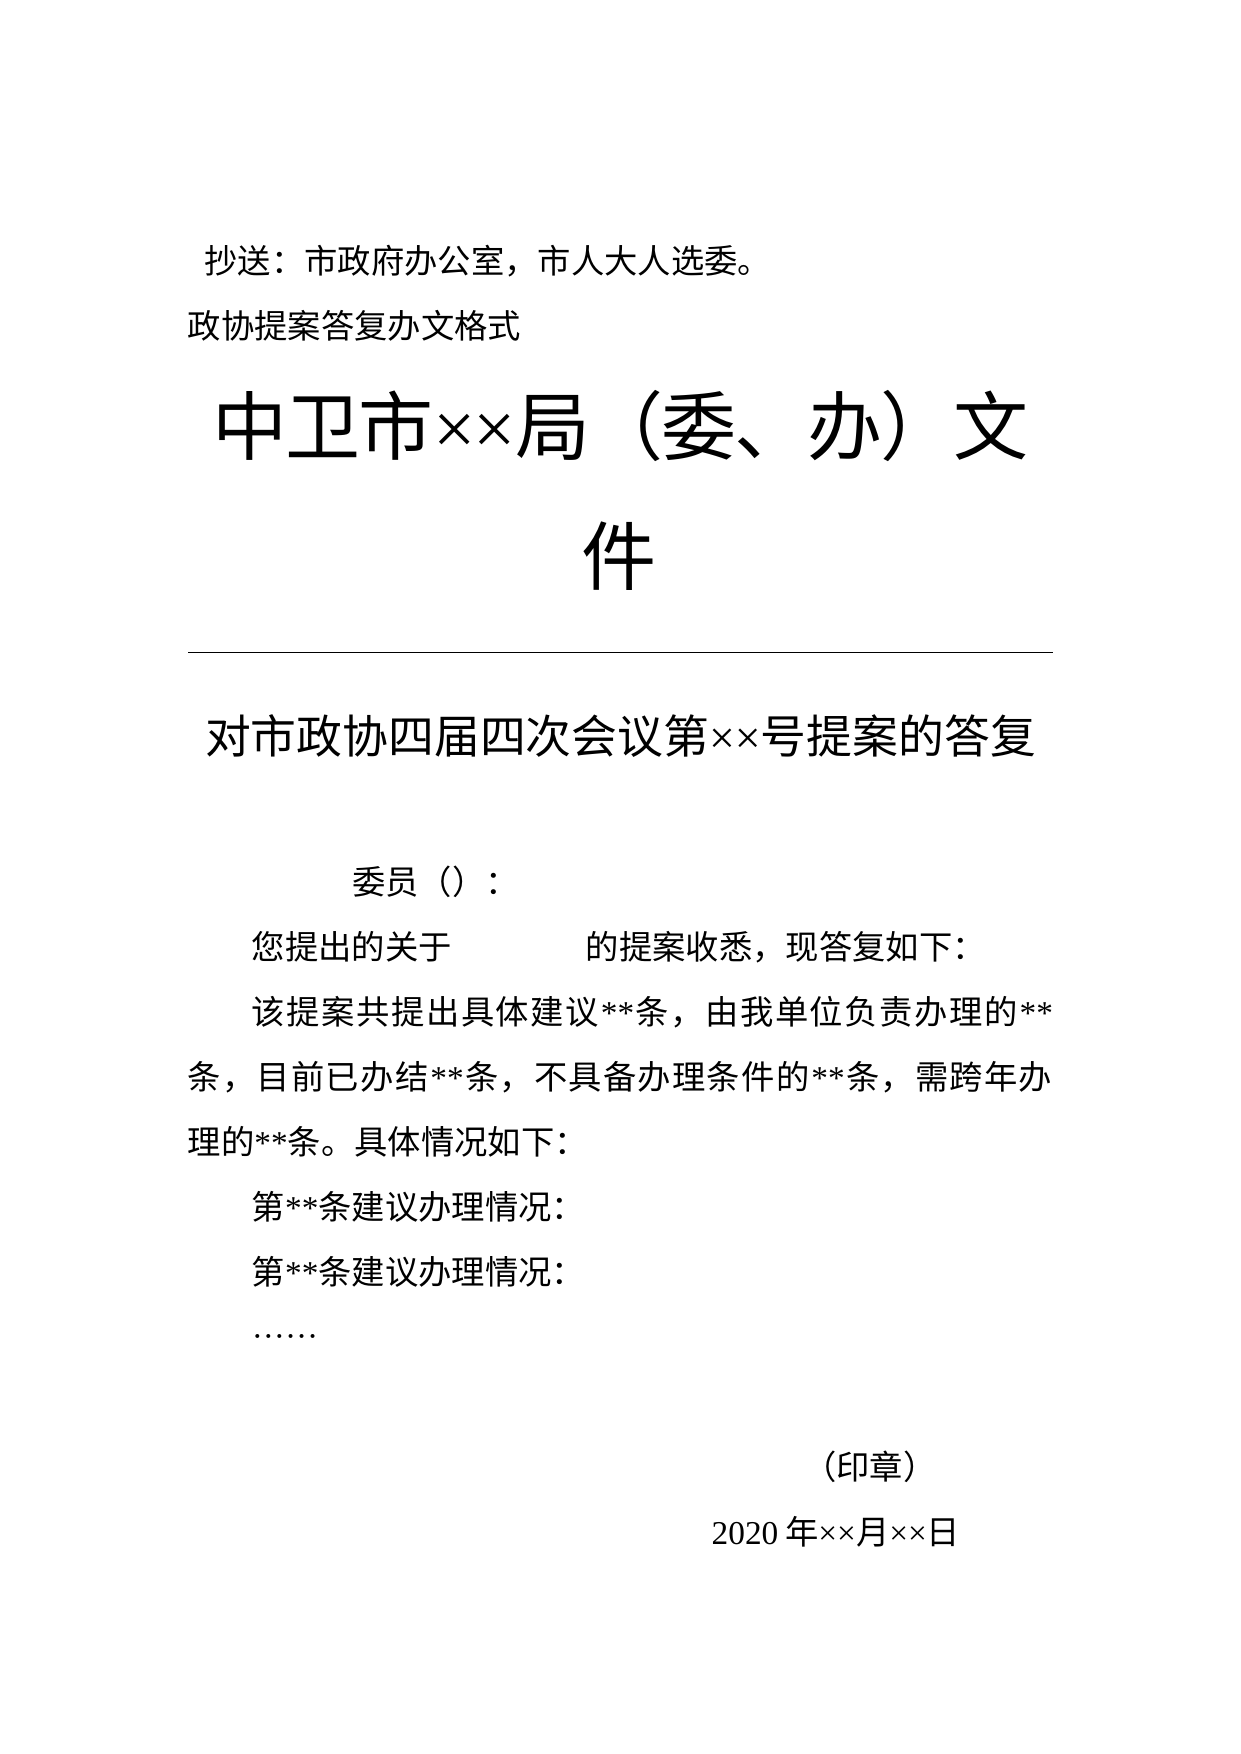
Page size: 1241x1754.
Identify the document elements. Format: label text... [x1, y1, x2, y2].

text 2020年××月××日 [187, 1498, 1053, 1563]
text 政协提案答复办文格式 [187, 292, 1053, 357]
text 该提案共提出具体建议**条，由我单位负责办理的**条，目前已办结**条，不具备办理条件的**条，需跨年办理的**条。具体情况如下： [187, 978, 1053, 1173]
text 抄送：市政府办公室，市人大人选委。 [187, 227, 1053, 292]
text （印章） [187, 1433, 1053, 1498]
text ······ [187, 1303, 1053, 1368]
text 您提出的关于 的提案收悉，现答复如下： [187, 913, 1053, 978]
text 委员（）： [187, 848, 1053, 913]
text 第**条建议办理情况： [187, 1238, 1053, 1303]
text 第**条建议办理情况： [187, 1173, 1053, 1238]
text 中卫市××局（委、办）文件 [187, 357, 1053, 617]
text 对市政协四届四次会议第××号提案的答复 [187, 685, 1053, 783]
